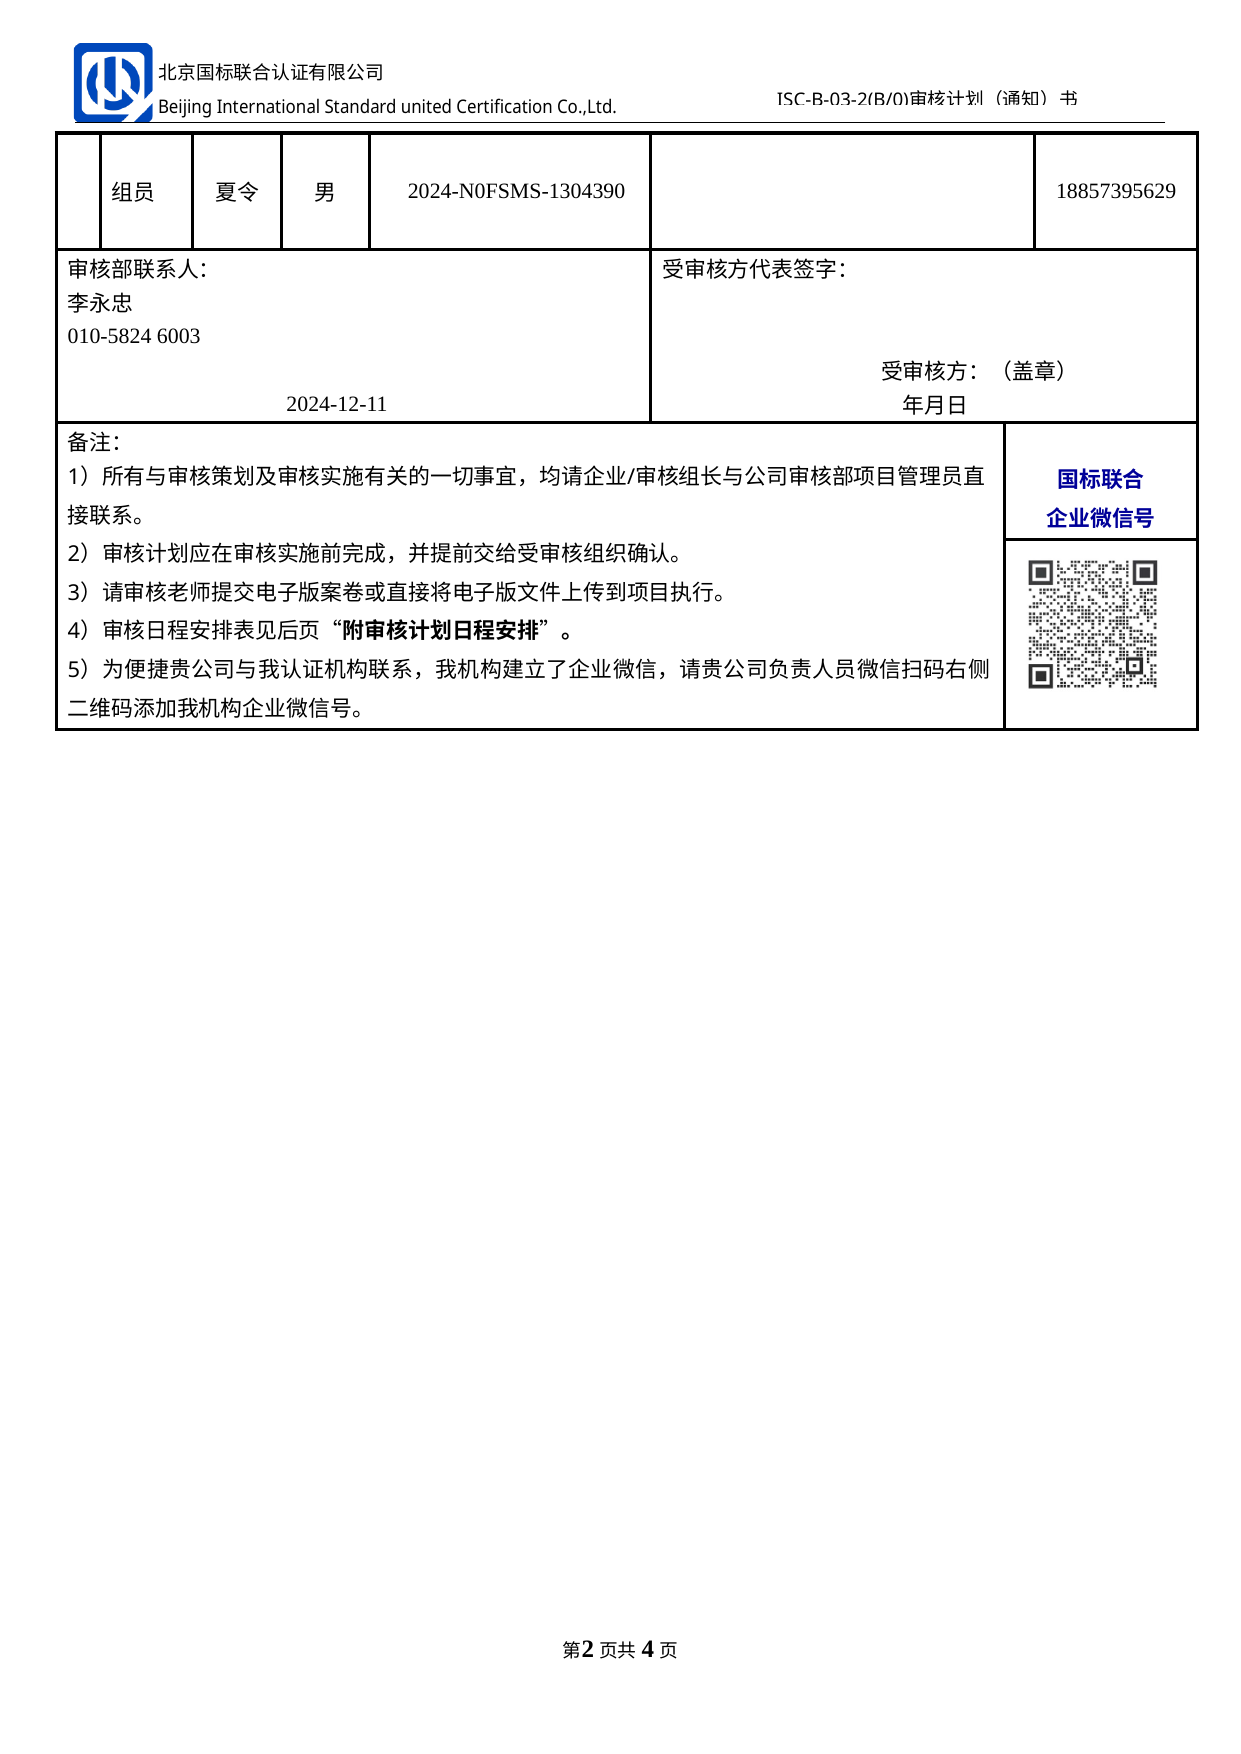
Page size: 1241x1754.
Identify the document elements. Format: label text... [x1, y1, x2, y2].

table_cell 备注： 1）所有与审核策划及审核实施有关的一切事宜，均请企业/审核组长与公司审核部项目管理员直接联系。 2）审核计划应在审核实施前完成，并提前交给受审核组织确认。 3）请审核老师提交电子版案卷或直接将电子版文件上传到项目执行。 4）审核日程安排表见后页“附审核计划日程安排”。 5）为便捷贵公司与我认证机构联系，我机构建立了企业微信，请贵公司负责人员微信扫码右侧二维码添加我机构企业微信号。 [58, 424, 1003, 728]
table_cell 18857395629 [1036, 135, 1196, 248]
table_cell 男 [283, 135, 368, 248]
picture [73, 43, 153, 123]
table_cell 夏令 [194, 135, 280, 248]
table_cell 组员 [102, 135, 191, 248]
table_cell 受审核方代表签字： 受审核方：（盖章） 年月日 [652, 251, 1196, 421]
table_cell [1006, 541, 1196, 728]
table_cell [58, 135, 99, 248]
table_cell 2024-N0FSMS-1304390 [371, 135, 649, 248]
picture [1020, 554, 1166, 698]
table_cell [652, 135, 1033, 248]
table_cell 国标联合 企业微信号 [1006, 424, 1196, 538]
table_cell 审核部联系人： 李永忠 010-5824 6003 2024-12-11 [58, 251, 649, 421]
